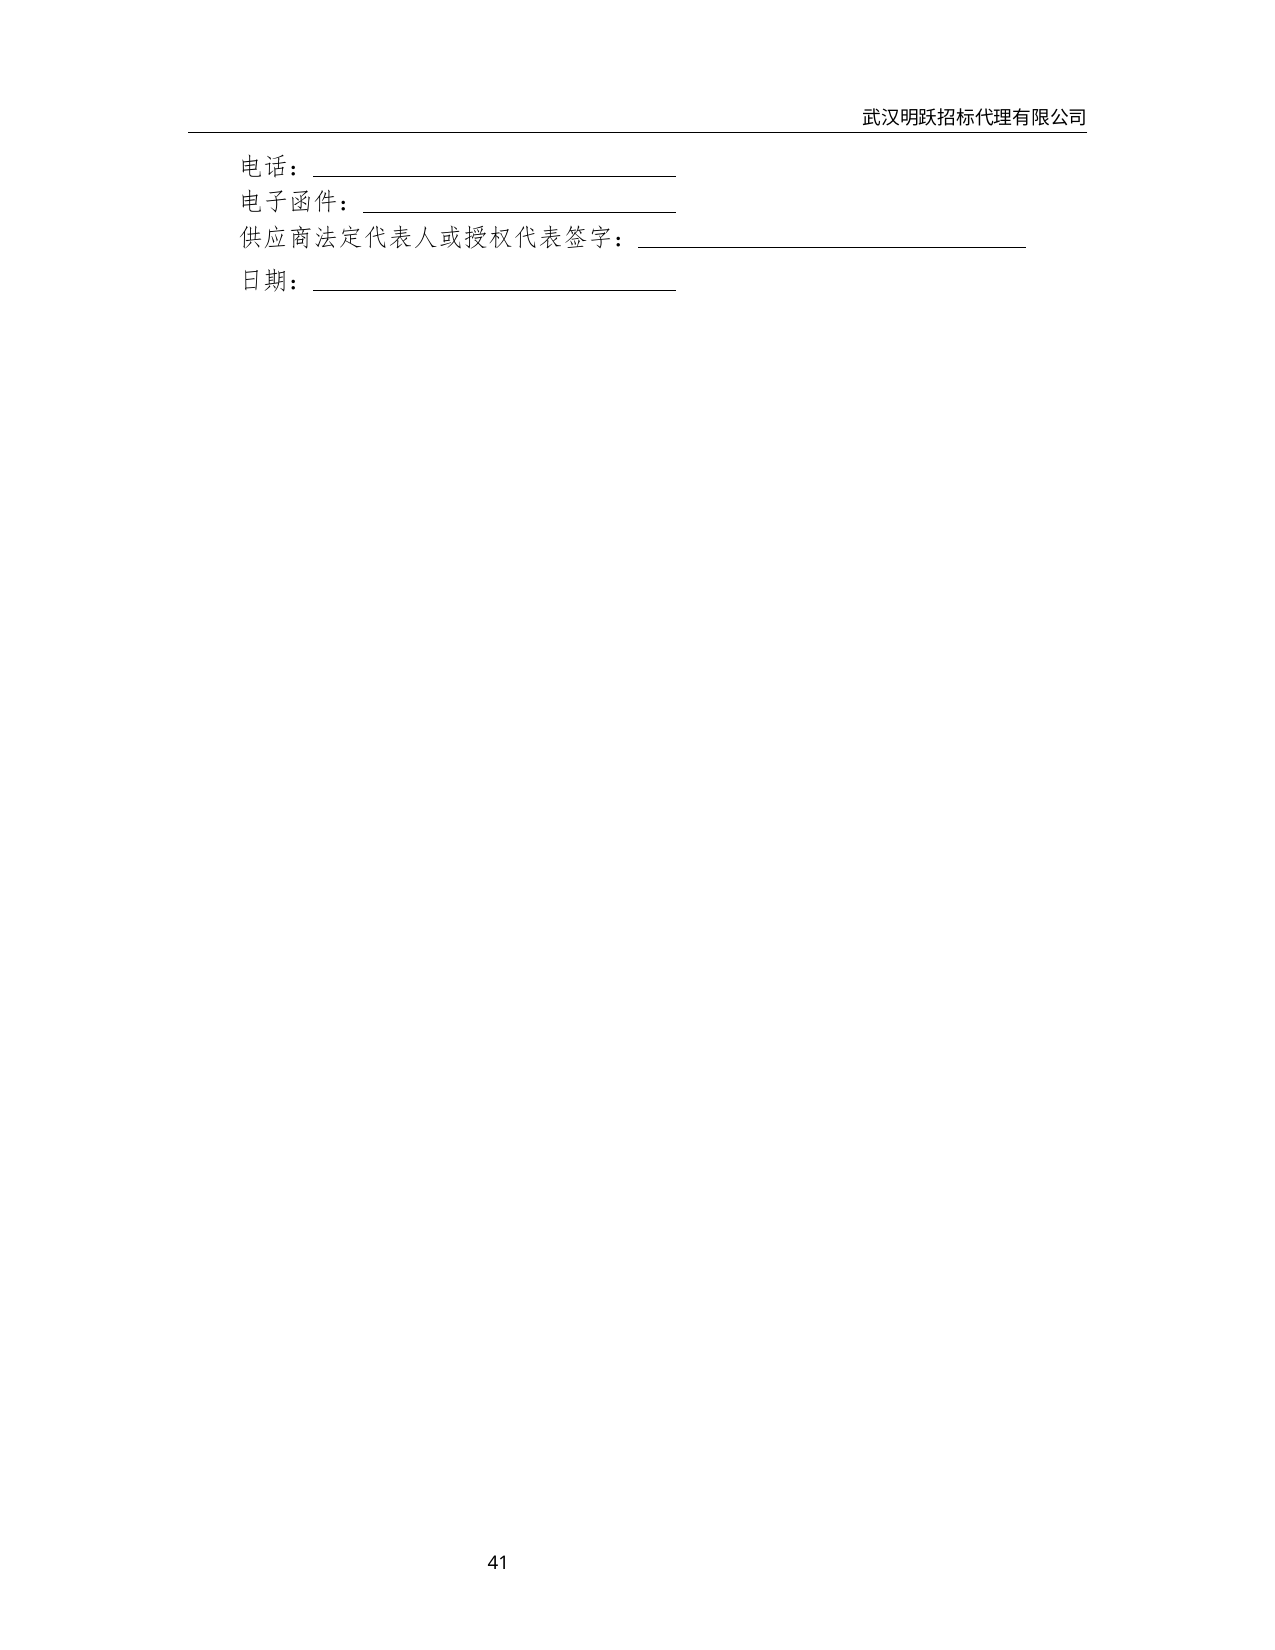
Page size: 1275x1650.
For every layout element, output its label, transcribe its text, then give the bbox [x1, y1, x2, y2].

text 供应商法定代表人或授权代表签字： [188, 221, 1087, 250]
text 电话： [188, 150, 1087, 178]
text 电子函件： [188, 186, 1087, 214]
text 日期： 附件2： [188, 264, 1087, 293]
